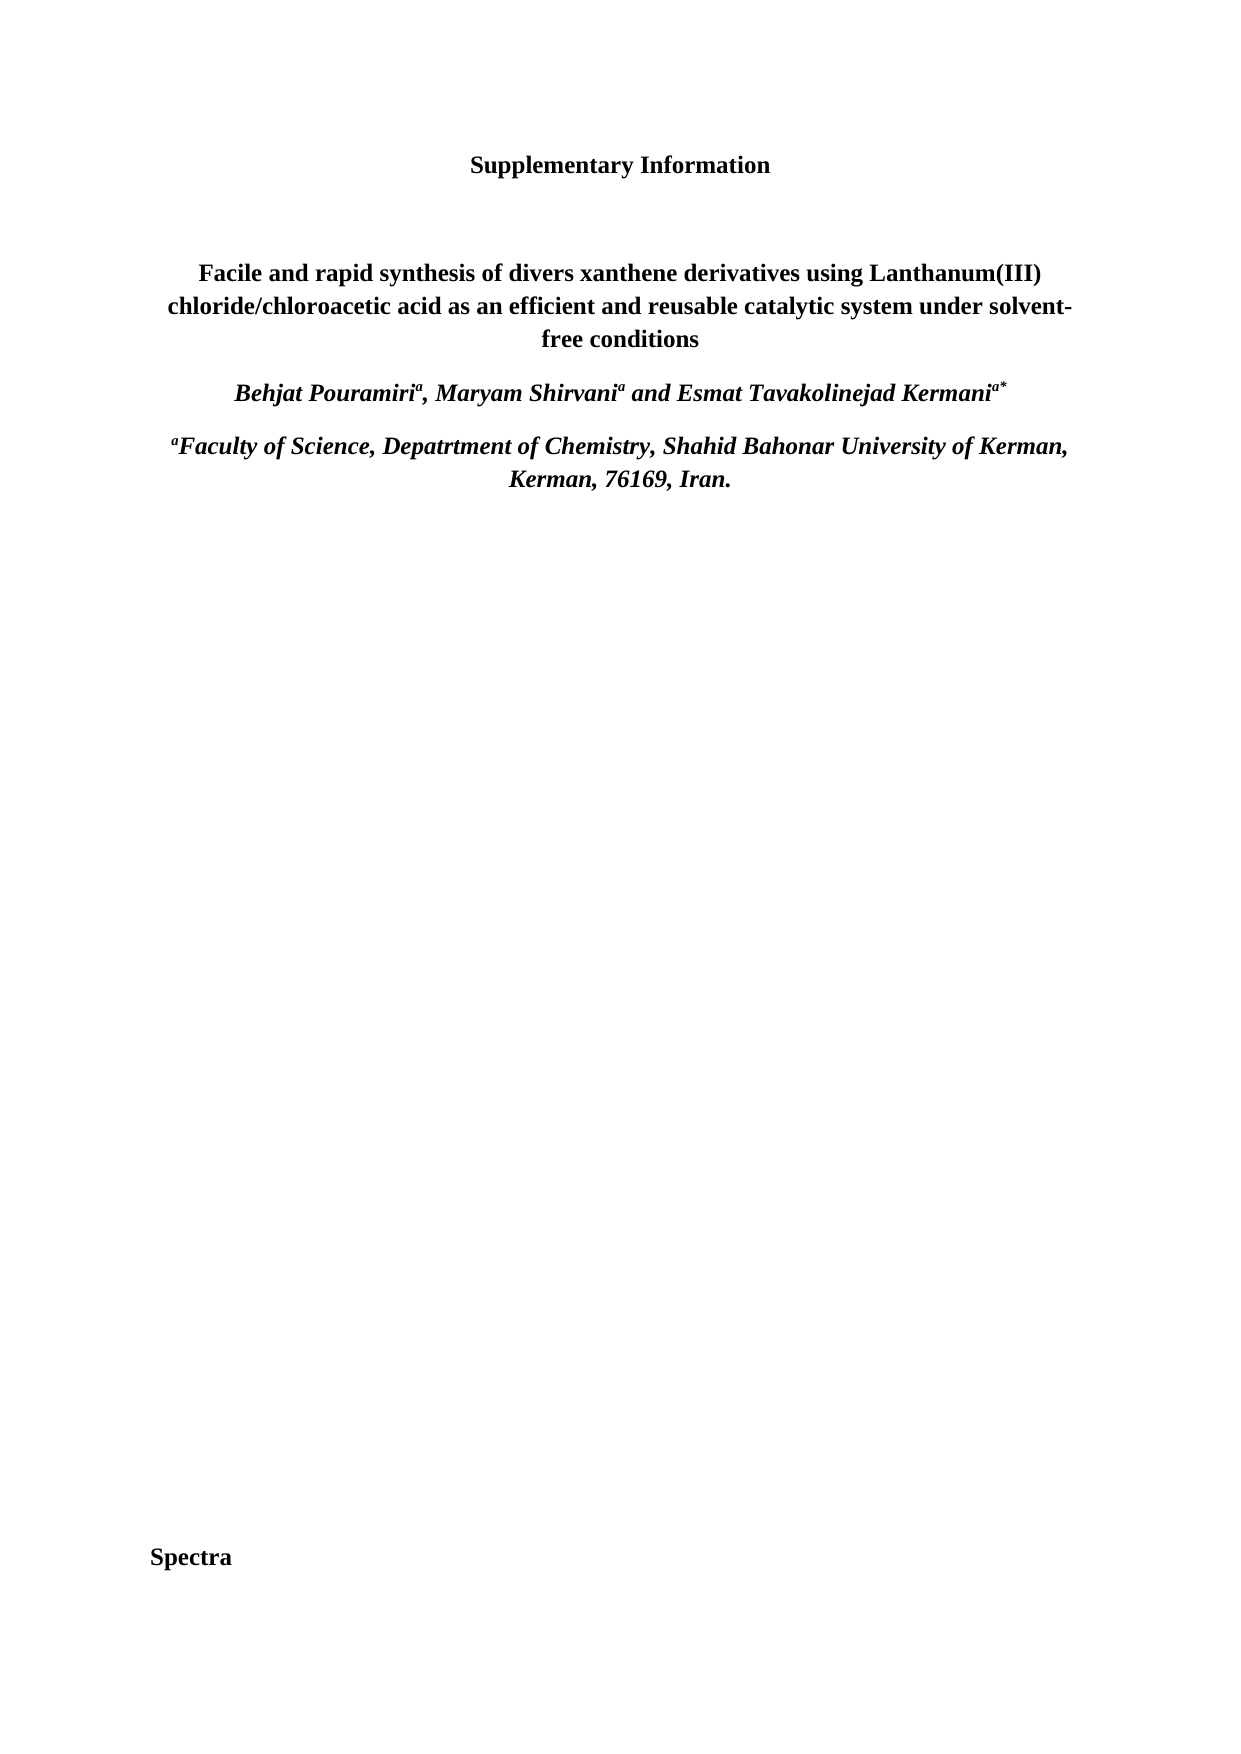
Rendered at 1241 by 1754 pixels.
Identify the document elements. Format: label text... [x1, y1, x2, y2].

text Behjat Pouramiria, Maryam Shirvania and Esmat Tavakolinejad Kermania* [150, 378, 1090, 406]
text Spectra [150, 1542, 1090, 1570]
text Supplementary Information [150, 150, 1090, 179]
text aFaculty of Science, Depatrtment of Chemistry, Shahid Bahonar University of Kerman, Kerman, 76169, Iran. [150, 431, 1090, 493]
text Facile and rapid synthesis of divers xanthene derivatives using Lanthanum(III) chloride/chloroacetic acid as an efficient and reusable catalytic system under solvent-free conditions [150, 258, 1090, 352]
